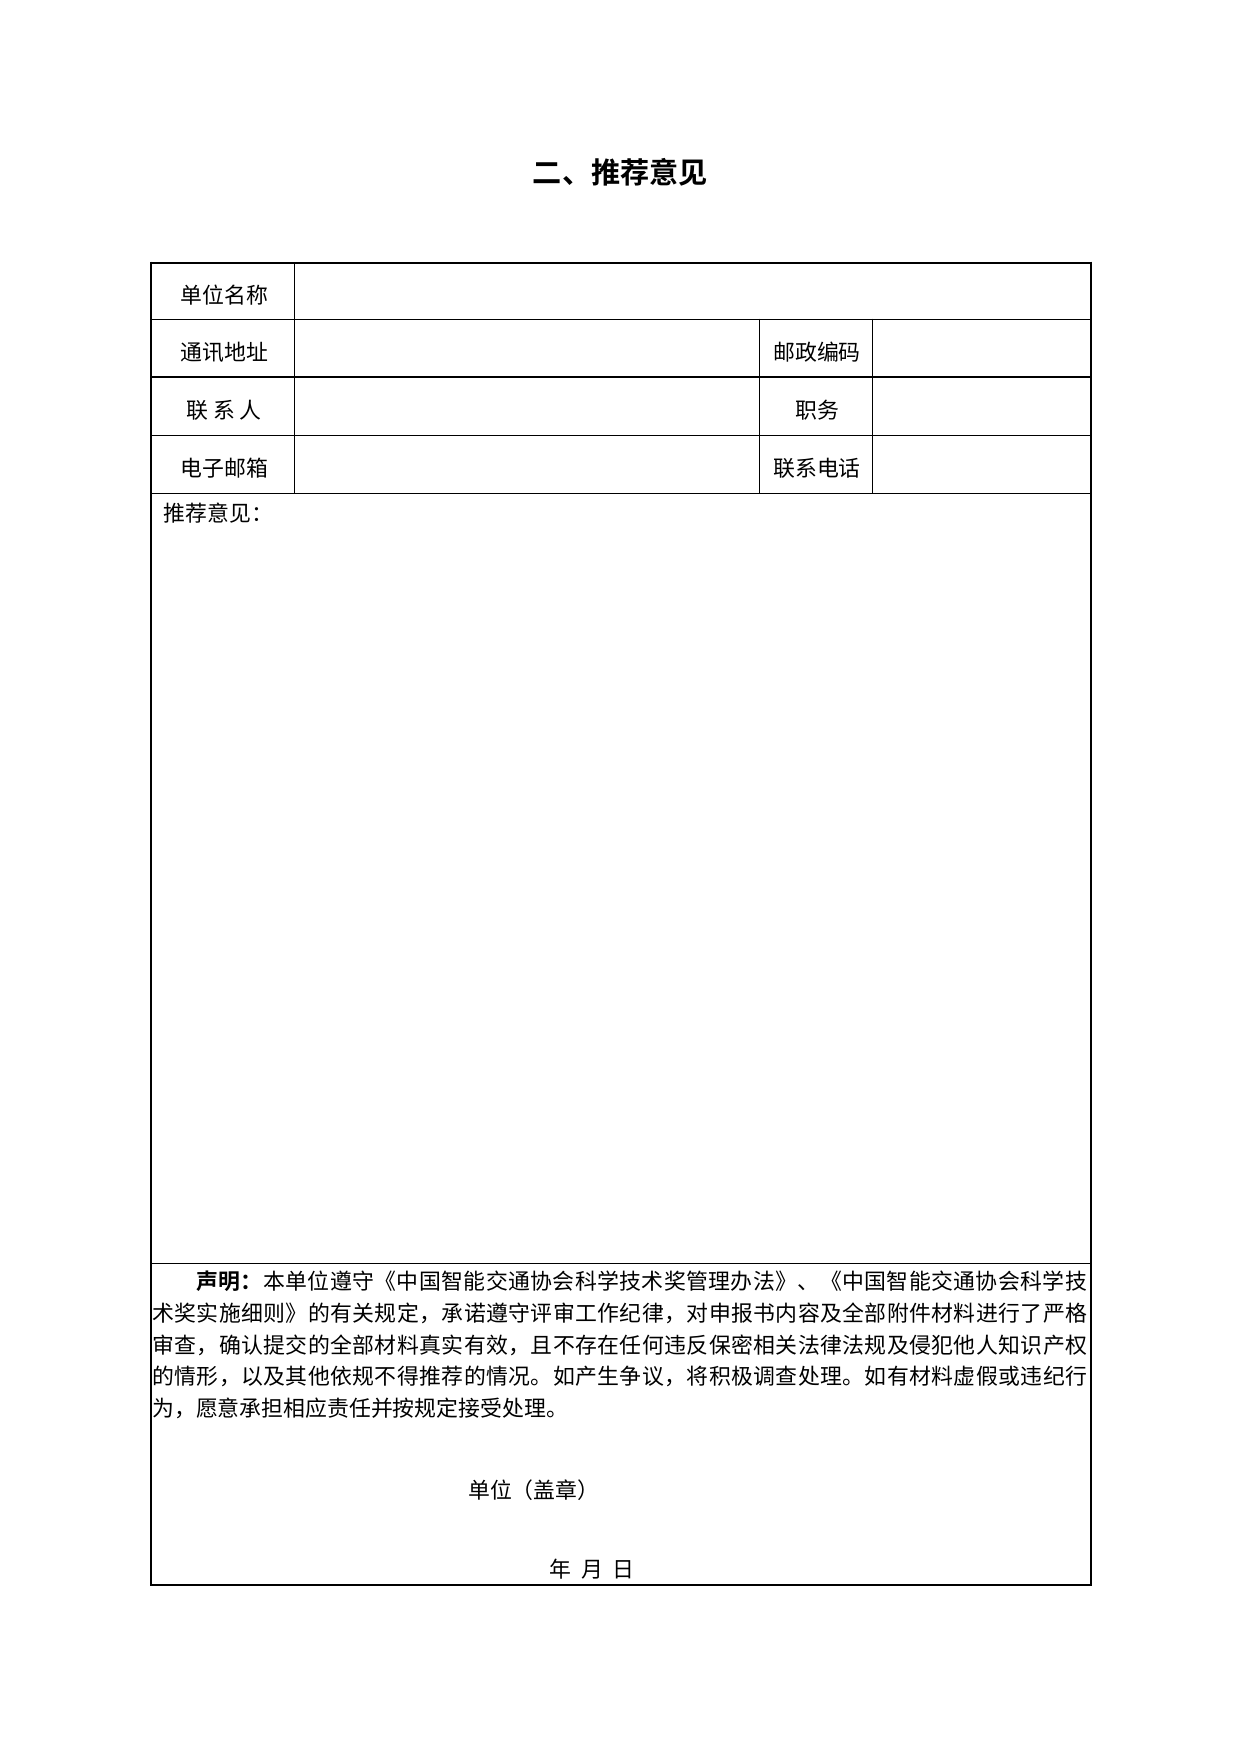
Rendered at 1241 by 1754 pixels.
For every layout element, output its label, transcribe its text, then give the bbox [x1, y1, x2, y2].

table_cell 职务 [760, 378, 872, 434]
subtitle 二、推荐意见 [150, 150, 1090, 192]
table_cell 联系电话 [760, 436, 872, 493]
table_cell [873, 436, 1090, 493]
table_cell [152, 1264, 1090, 1584]
table_cell 通讯地址 [152, 320, 294, 376]
table_cell 电子邮箱 [152, 436, 294, 493]
table_cell [873, 378, 1090, 434]
table_header [295, 264, 1090, 318]
table_cell [295, 320, 759, 376]
table_cell [873, 320, 1090, 376]
table_cell 联 系 人 [152, 378, 294, 434]
table_cell 推荐意见： [152, 494, 1090, 1263]
table_header 单位名称 [152, 264, 294, 318]
table_cell [295, 436, 759, 493]
table_cell [295, 378, 759, 434]
table_cell 邮政编码 [760, 320, 872, 376]
